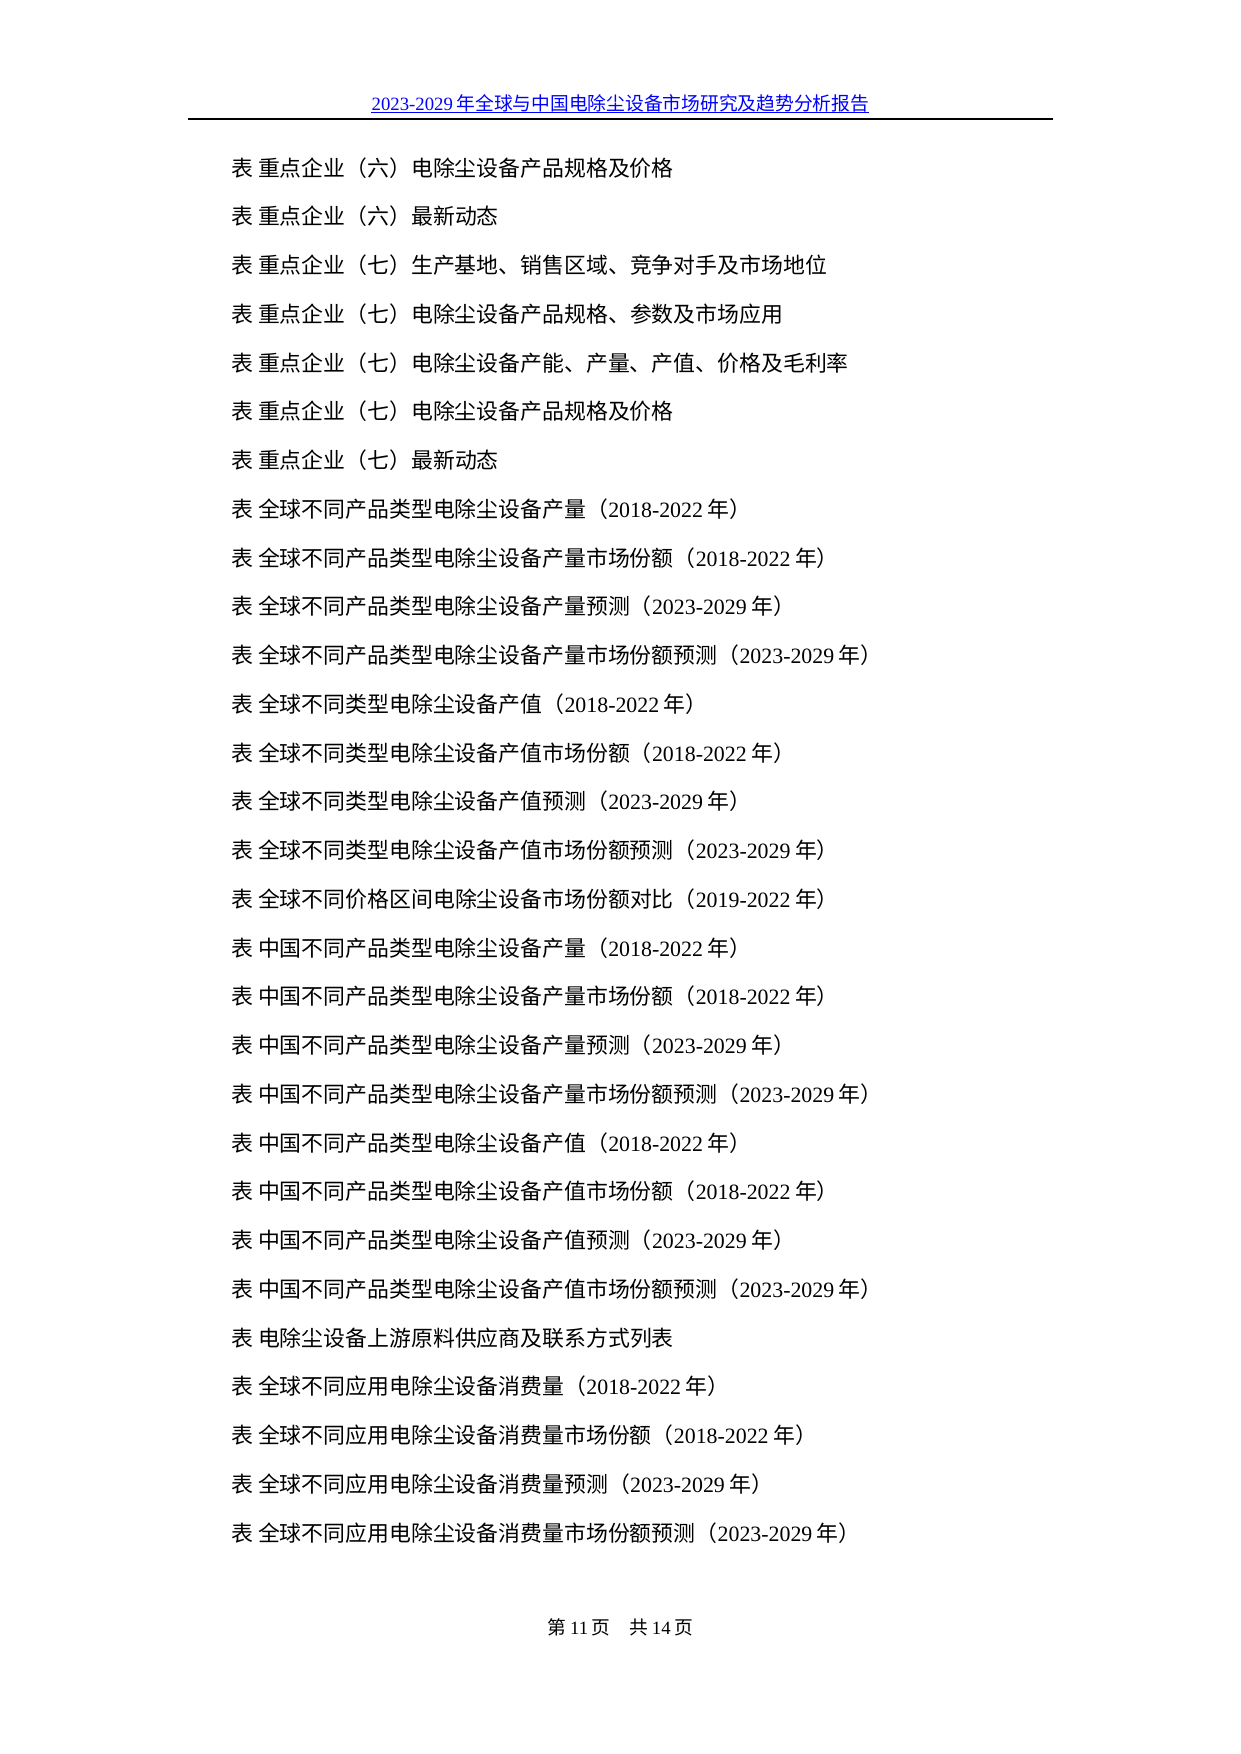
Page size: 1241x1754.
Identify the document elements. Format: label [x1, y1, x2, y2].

text [187, 150, 1053, 1548]
